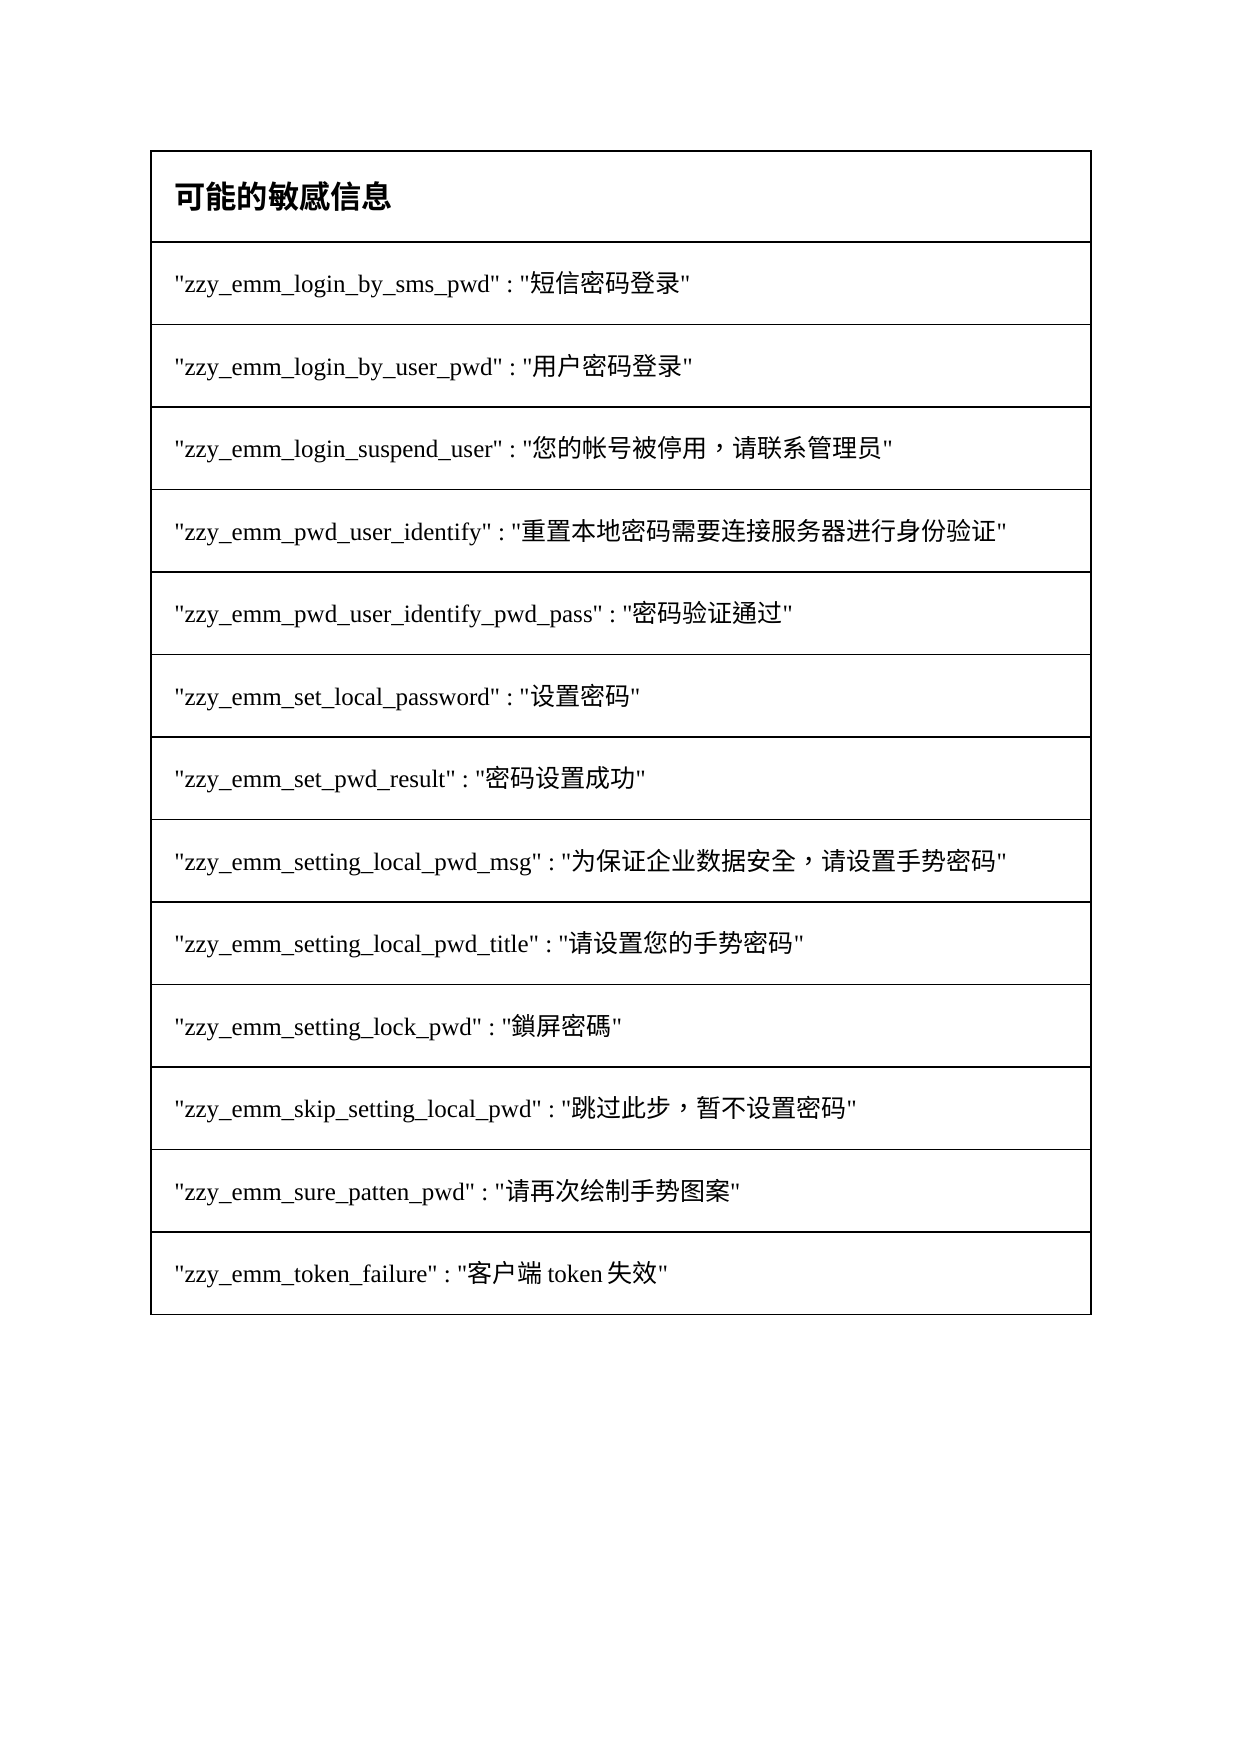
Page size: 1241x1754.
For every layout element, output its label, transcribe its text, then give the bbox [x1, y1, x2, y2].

table_cell "zzy_emm_setting_local_pwd_title" : "请设置您的手势密码" [152, 903, 1090, 983]
table_cell "zzy_emm_login_by_sms_pwd" : "短信密码登录" [152, 243, 1090, 323]
table_header 可能的敏感信息 [152, 152, 1090, 241]
table_cell "zzy_emm_pwd_user_identify" : "重置本地密码需要连接服务器进行身份验证" [152, 490, 1090, 571]
table_cell "zzy_emm_set_local_password" : "设置密码" [152, 655, 1090, 736]
table_cell "zzy_emm_pwd_user_identify_pwd_pass" : "密码验证通过" [152, 573, 1090, 653]
table_cell "zzy_emm_setting_lock_pwd" : "鎖屏密碼" [152, 985, 1090, 1066]
table_cell "zzy_emm_skip_setting_local_pwd" : "跳过此步，暂不设置密码" [152, 1068, 1090, 1148]
table_cell "zzy_emm_setting_local_pwd_msg" : "为保证企业数据安全，请设置手势密码" [152, 820, 1090, 901]
table_cell "zzy_emm_login_by_user_pwd" : "用户密码登录" [152, 325, 1090, 406]
table_cell "zzy_emm_sure_patten_pwd" : "请再次绘制手势图案" [152, 1150, 1090, 1231]
table_cell "zzy_emm_set_pwd_result" : "密码设置成功" [152, 738, 1090, 818]
table_cell "zzy_emm_token_failure" : "客户端token失效" [152, 1233, 1090, 1313]
table_cell "zzy_emm_login_suspend_user" : "您的帐号被停用，请联系管理员" [152, 408, 1090, 488]
